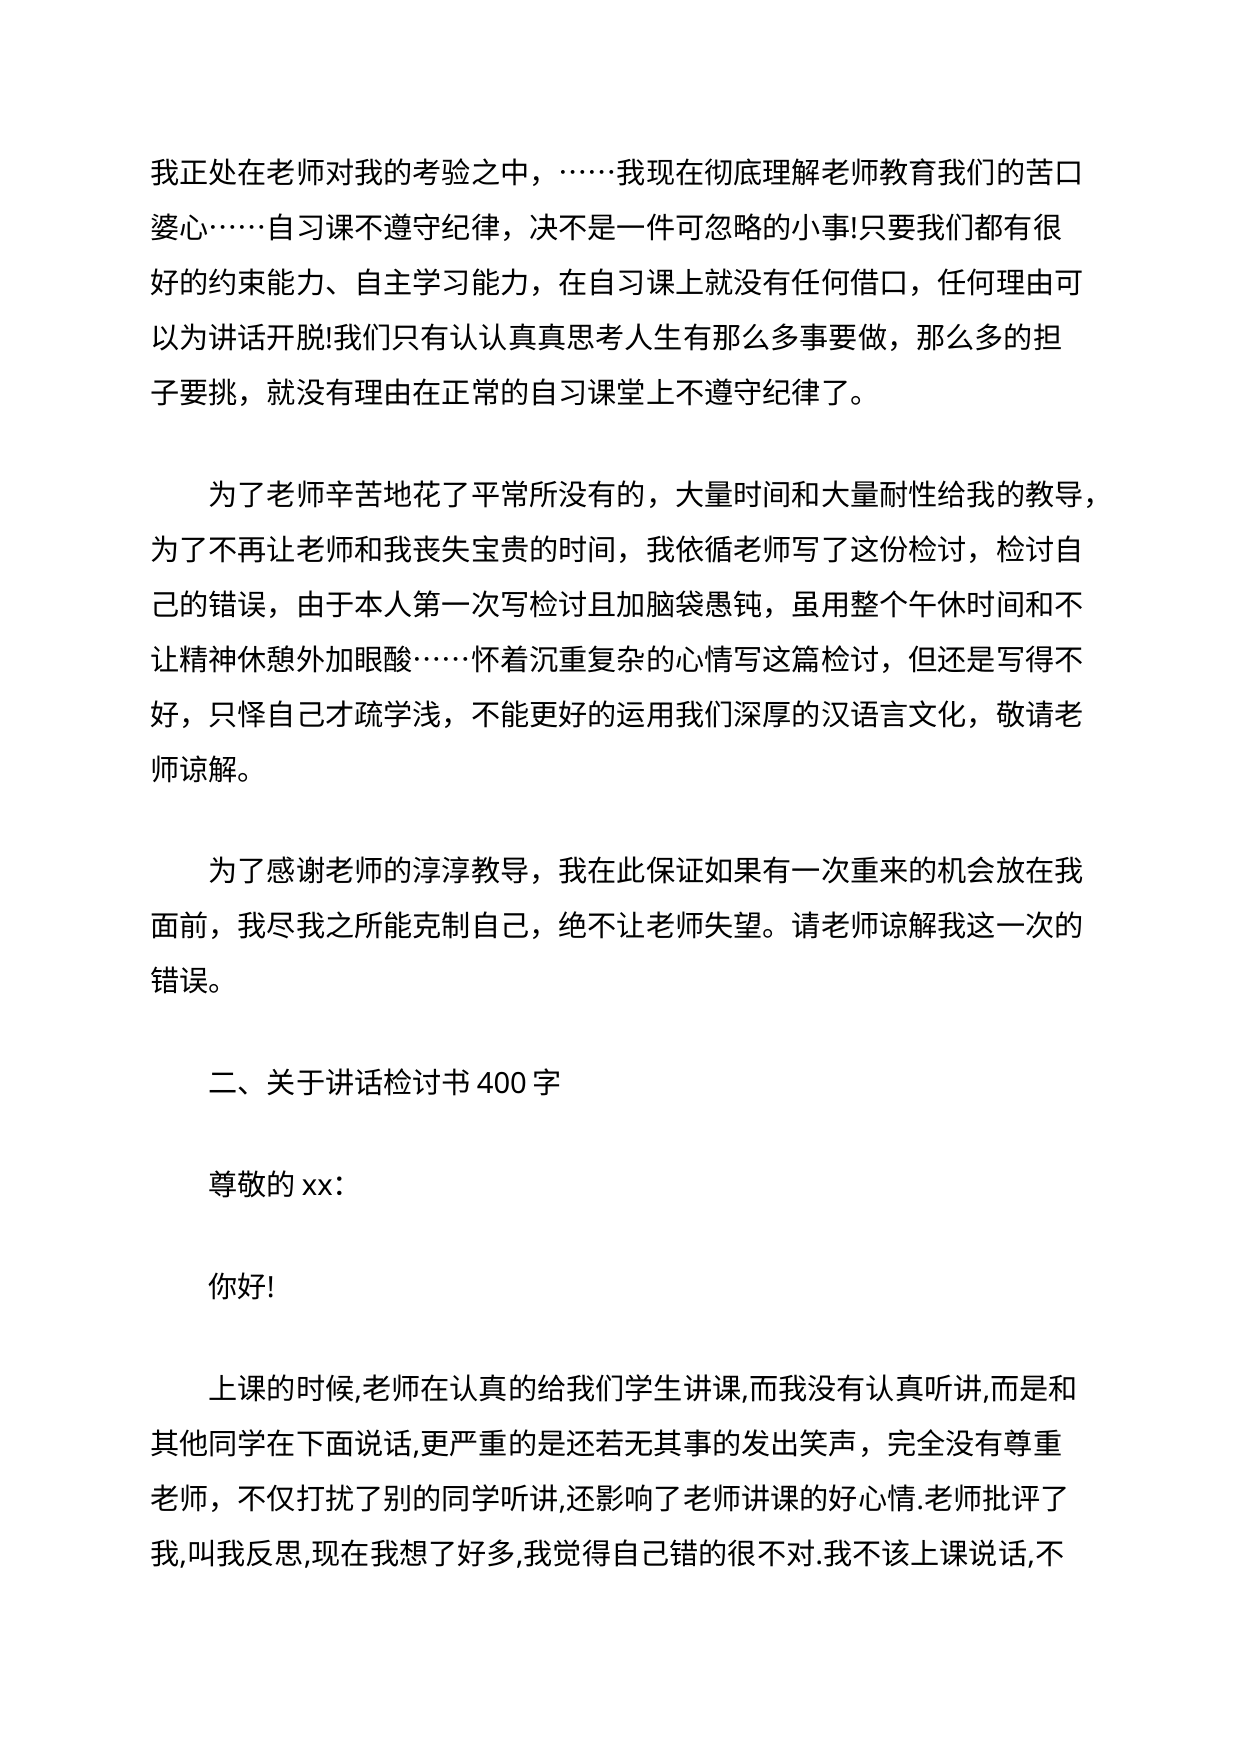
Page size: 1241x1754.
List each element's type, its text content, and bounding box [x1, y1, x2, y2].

text 你好! [150, 1263, 1090, 1306]
text 二、关于讲话检讨书400字 [150, 1059, 1090, 1102]
text 尊敬的xx： [150, 1161, 1090, 1204]
text 为了感谢老师的淳淳教导，我在此保证如果有一次重来的机会放在我面前，我尽我之所能克制自己，绝不让老师失望。请老师谅解我这一次的错误。 [150, 848, 1090, 1000]
text 为了老师辛苦地花了平常所没有的，大量时间和大量耐性给我的教导，为了不再让老师和我丧失宝贵的时间，我依循老师写了这份检讨，检讨自己的错误，由于本人第一次写检讨且加脑袋愚钝，虽用整个午休时间和不让精神休憩外加眼酸……怀着沉重复杂的心情写这篇检讨，但还是写得不好，只怿自己才疏学浅，不能更好的运用我们深厚的汉语言文化，敬请老师谅解。 [150, 472, 1090, 788]
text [150, 1365, 1090, 1573]
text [150, 150, 1090, 412]
